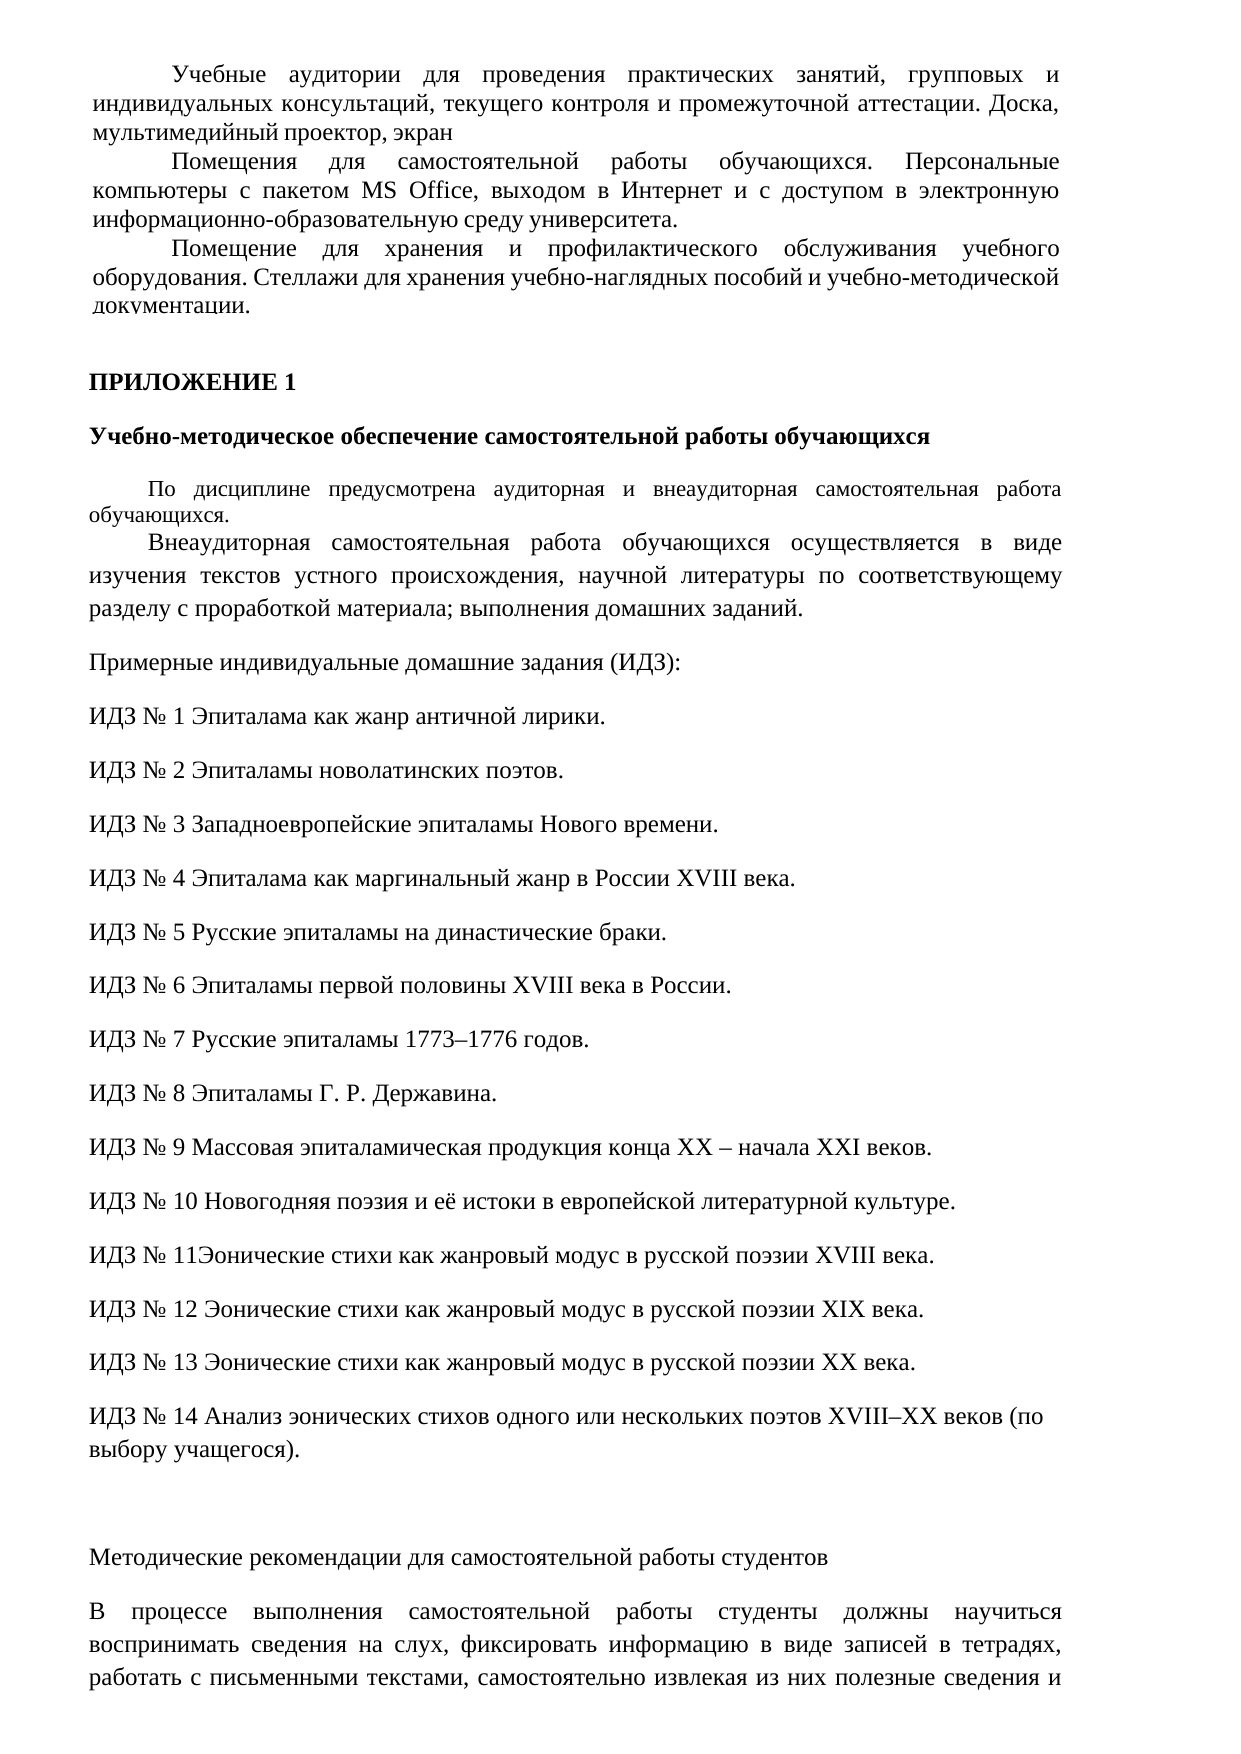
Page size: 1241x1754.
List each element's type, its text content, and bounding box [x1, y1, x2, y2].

text ИДЗ № 8 Эпиталамы Г. Р. Державина. [89, 1078, 1063, 1107]
text ИДЗ № 12 Эонические стихи как жанровый модус в русской поэзии XIX века. [89, 1294, 1063, 1322]
text ИДЗ № 14 Анализ эонических стихов одного или нескольких поэтов XVIII–XX веков (по выбору учащегося). [89, 1401, 1063, 1463]
text ИДЗ № 13 Эонические стихи как жанровый модус в русской поэзии XX века. [89, 1347, 1063, 1376]
text ИДЗ № 9 Массовая эпиталамическая продукция конца XX – начала XXI веков. [89, 1132, 1063, 1161]
text ИДЗ № 10 Новогодняя поэзия и её истоки в европейской литературной культуре. [89, 1186, 1063, 1215]
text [89, 1596, 1063, 1691]
text ИДЗ № 6 Эпиталамы первой половины XVIII века в России. [89, 971, 1063, 999]
text По дисциплине предусмотрена аудиторная и внеаудиторная самостоятельная работа обучающихся. [89, 475, 1063, 527]
text ИДЗ № 2 Эпиталамы новолатинских поэтов. [89, 755, 1063, 784]
text ИДЗ № 7 Русские эпиталамы 1773–1776 годов. [89, 1024, 1063, 1053]
text Учебно-методическое обеспечение самостоятельной работы обучающихся [89, 421, 1063, 450]
text Методические рекомендации для самостоятельной работы студентов [89, 1542, 1063, 1571]
text ИДЗ № 1 Эпиталама как жанр античной лирики. [89, 701, 1063, 730]
text ИДЗ № 5 Русские эпиталамы на династические браки. [89, 917, 1063, 945]
text Примерные индивидуальные домашние задания (ИДЗ): [89, 647, 1063, 676]
text ПРИЛОЖЕНИЕ 1 [89, 367, 1063, 396]
text Внеаудиторная самостоятельная работа обучающихся осуществляется в виде изучения текстов устного происхождения, научной литературы по соответствующему разделу с проработкой материала; выполнения домашних заданий. [89, 527, 1063, 622]
text ИДЗ № 4 Эпиталама как маргинальный жанр в России XVIII века. [89, 863, 1063, 892]
table_header Учебные аудитории для проведения практических занятий, групповых и индивидуальных консультаций, текущего контроля и промежуточной аттестации. Доска, мультимедийный проектор, экран Помещения для самостоятельной работы обучающихся. Персональные компьютеры с пакетом MS Office, выходом в Интернет и с доступом в электронную информационно-образовательную среду университета. Помещение для хранения и профилактического обслуживания учебного оборудования. Стеллажи для хранения учебно-наглядных пособий и учебно-методической документации. [89, 59, 1063, 314]
text ИДЗ № 3 Западноевропейские эпиталамы Нового времени. [89, 809, 1063, 838]
text ИДЗ № 11Эонические стихи как жанровый модус в русской поэзии XVIII века. [89, 1240, 1063, 1268]
